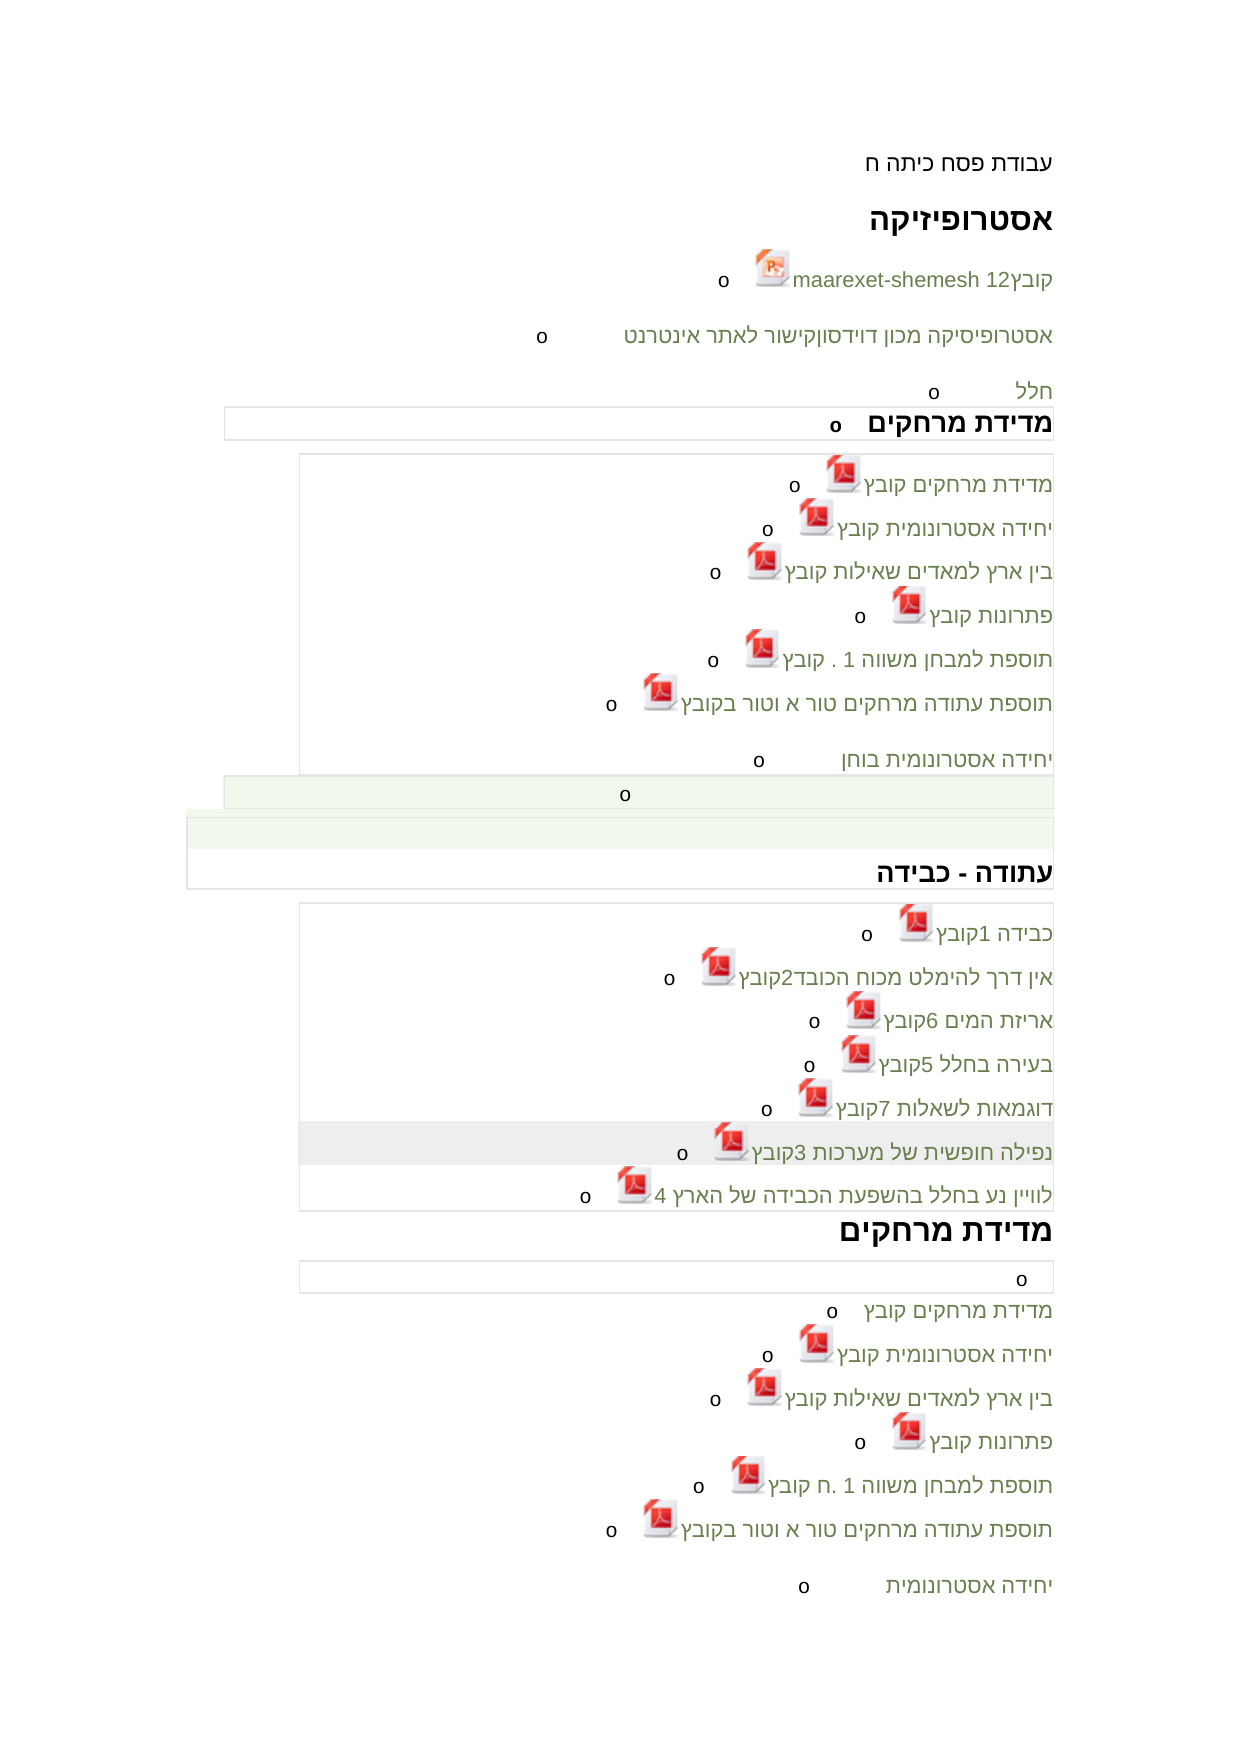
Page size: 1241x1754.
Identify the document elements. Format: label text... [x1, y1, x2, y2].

list אסטרופיסיקה מכון דוידסוןקישור לאתר אינטרנט [150, 293, 1053, 349]
list תוספת עתודה מרחקים טור א וטור בקובץ [225, 1500, 1053, 1543]
list פתרונות קובץ [300, 584, 1053, 628]
list פתרונות קובץ [225, 1412, 1053, 1456]
picture [713, 1122, 752, 1161]
list דוגמאות לשאלות 7קובץ [300, 1077, 1053, 1121]
list נפילה חופשית של מערכות 3קובץ [300, 1121, 1053, 1165]
list חלל [150, 349, 1053, 406]
picture [616, 1166, 654, 1204]
picture [798, 498, 837, 536]
picture [746, 1368, 785, 1406]
picture [898, 904, 936, 942]
list בין ארץ למאדים שאילות קובץ [225, 1368, 1053, 1412]
picture [754, 249, 793, 287]
picture [746, 542, 785, 580]
picture [798, 1324, 837, 1363]
list יחידה אסטרונומית בוחן [300, 716, 1053, 774]
list מדידת מרחקים [225, 408, 1053, 439]
subtitle מדידת מרחקים [187, 1212, 1053, 1248]
list יחידה אסטרונומית [225, 1543, 1053, 1600]
picture [797, 1078, 836, 1117]
list אריזת המים 6קובץ [300, 990, 1053, 1033]
text עבודת פסח כיתה ח [187, 150, 1053, 176]
picture [730, 1456, 768, 1494]
text עתודה - כבידה [188, 855, 1053, 888]
text אסטרופיזיקה [187, 201, 1053, 237]
picture [891, 586, 929, 624]
list בין ארץ למאדים שאילות קובץ [300, 541, 1053, 584]
list יחידה אסטרונומית קובץ [225, 1325, 1053, 1368]
picture [642, 673, 681, 711]
list בעירה בחלל 5קובץ [300, 1033, 1053, 1077]
picture [840, 1035, 878, 1073]
list תוספת למבחן משווה 1 .ח קובץ [225, 1456, 1053, 1500]
list תוספת עתודה מרחקים טור א וטור בקובץ [300, 672, 1053, 716]
list לוויין נע בחלל בהשפעת הכבידה של הארץ 4 [300, 1165, 1053, 1210]
picture [825, 455, 864, 493]
picture [744, 629, 782, 668]
list כבידה 1קובץ [300, 904, 1053, 946]
list תוספת למבחן משווה 1 . קובץ [300, 628, 1053, 672]
picture [700, 947, 739, 986]
list יחידה אסטרונומית קובץ [300, 497, 1053, 541]
list אין דרך להימלט מכוח הכובד2קובץ [300, 946, 1053, 990]
picture [845, 991, 883, 1029]
list מדידת מרחקים קובץ [300, 455, 1053, 497]
picture [642, 1499, 681, 1538]
list maarexet-shemesh 12קובץ [150, 249, 1053, 293]
list מדידת מרחקים קובץ [225, 1294, 1053, 1325]
picture [891, 1412, 929, 1450]
